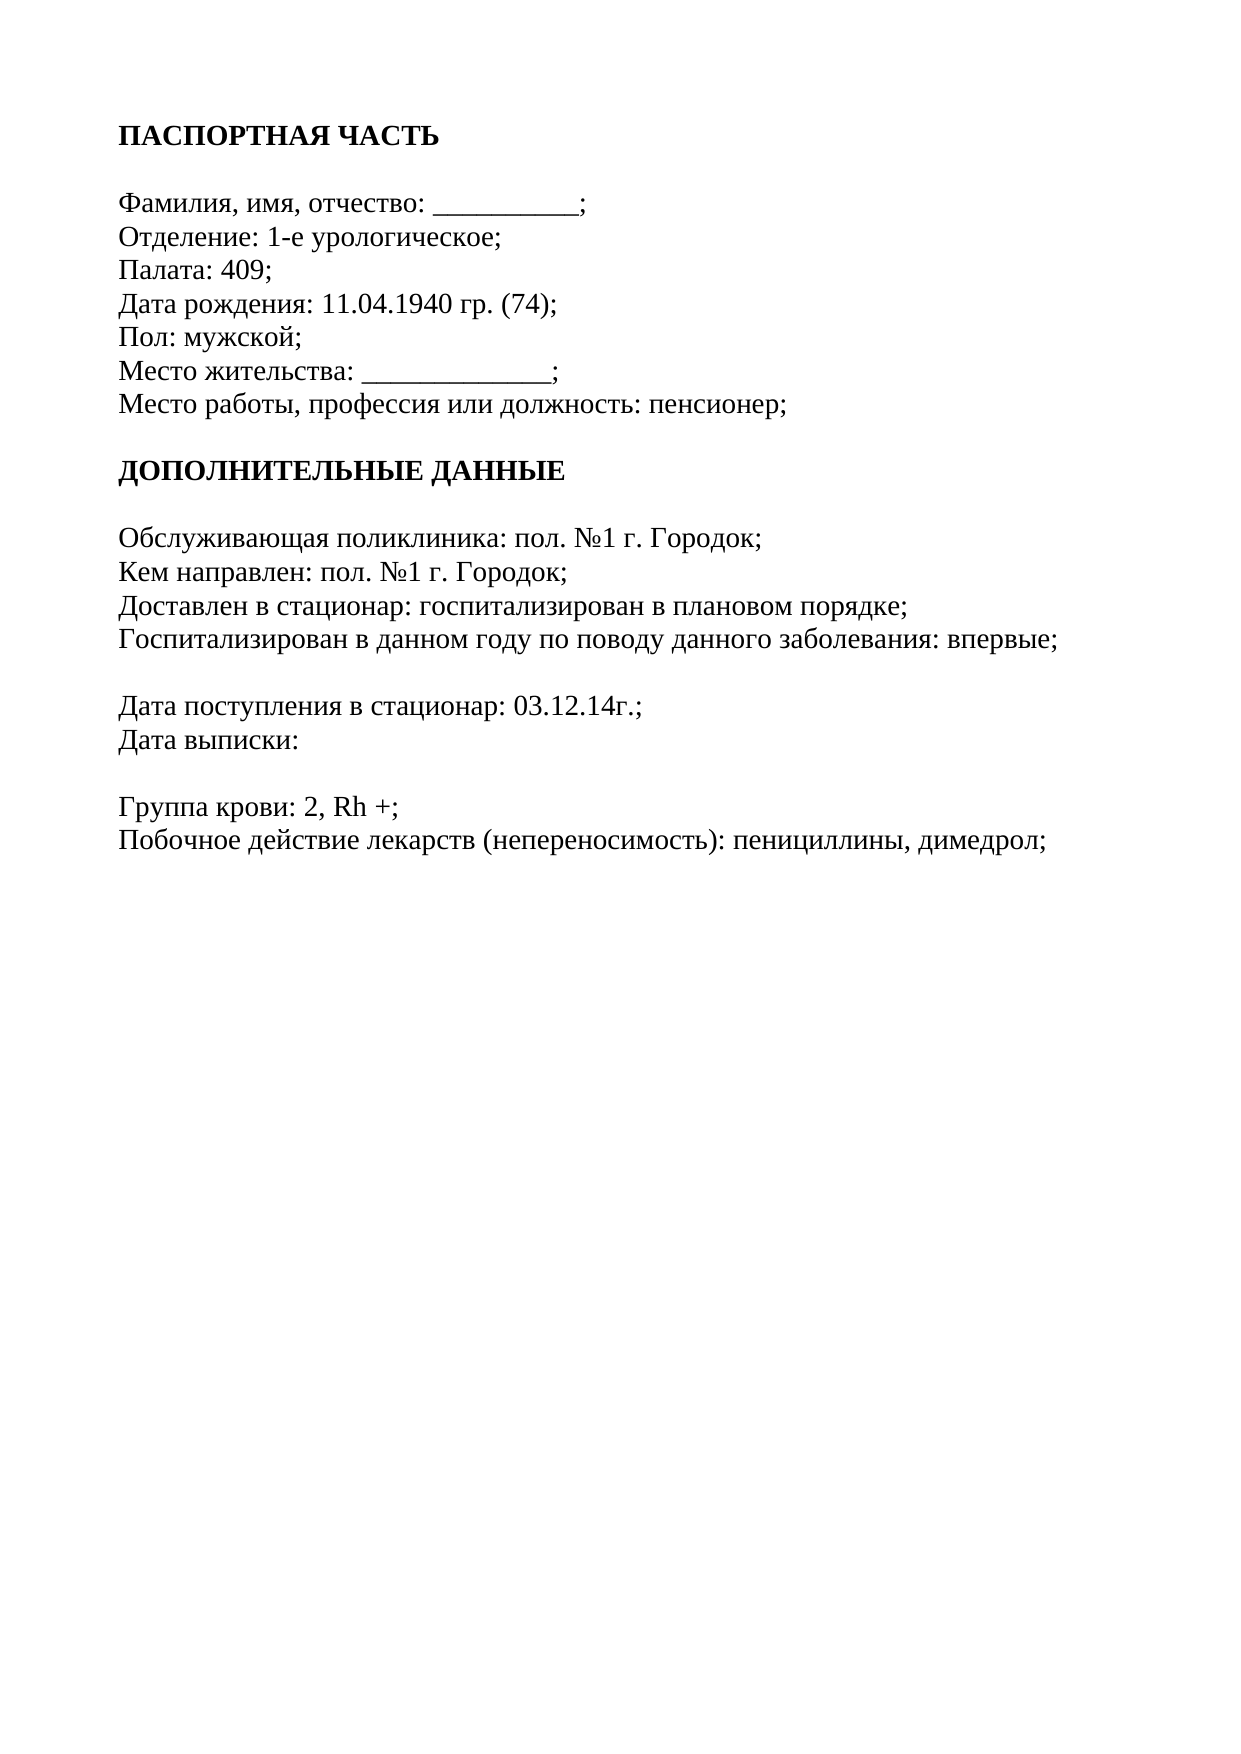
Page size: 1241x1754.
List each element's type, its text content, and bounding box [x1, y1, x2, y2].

text ПАСПОРТНАЯ ЧАСТЬ [118, 118, 1122, 152]
text Дата выписки: [118, 722, 1122, 755]
text Место жительства: _____________; [118, 353, 1122, 386]
text Кем направлен: пол. №1 г. Городок; [118, 554, 1122, 588]
text Фамилия, имя, отчество: __________; [118, 185, 1122, 219]
text Палата: 409; [118, 252, 1122, 286]
text ДОПОЛНИТЕЛЬНЫЕ ДАННЫЕ [118, 453, 1122, 487]
text Госпитализирован в данном году по поводу данного заболевания: впервые; [118, 621, 1122, 655]
text Доставлен в стационар: госпитализирован в плановом порядке; [118, 588, 1122, 621]
text Группа крови: 2, Rh +; [118, 789, 1122, 822]
text Отделение: 1-е урологическое; [118, 219, 1122, 252]
text Дата рождения: 11.04.1940 гр. (74); [118, 286, 1122, 319]
text Обслуживающая поликлиника: пол. №1 г. Городок; [118, 521, 1122, 554]
text Побочное действие лекарств (непереносимость): пенициллины, димедрол; [118, 822, 1122, 856]
text Пол: мужской; [118, 319, 1122, 353]
text Место работы, профессия или должность: пенсионер; [118, 386, 1122, 420]
text Дата поступления в стационар: 03.12.14г.; [118, 688, 1122, 722]
